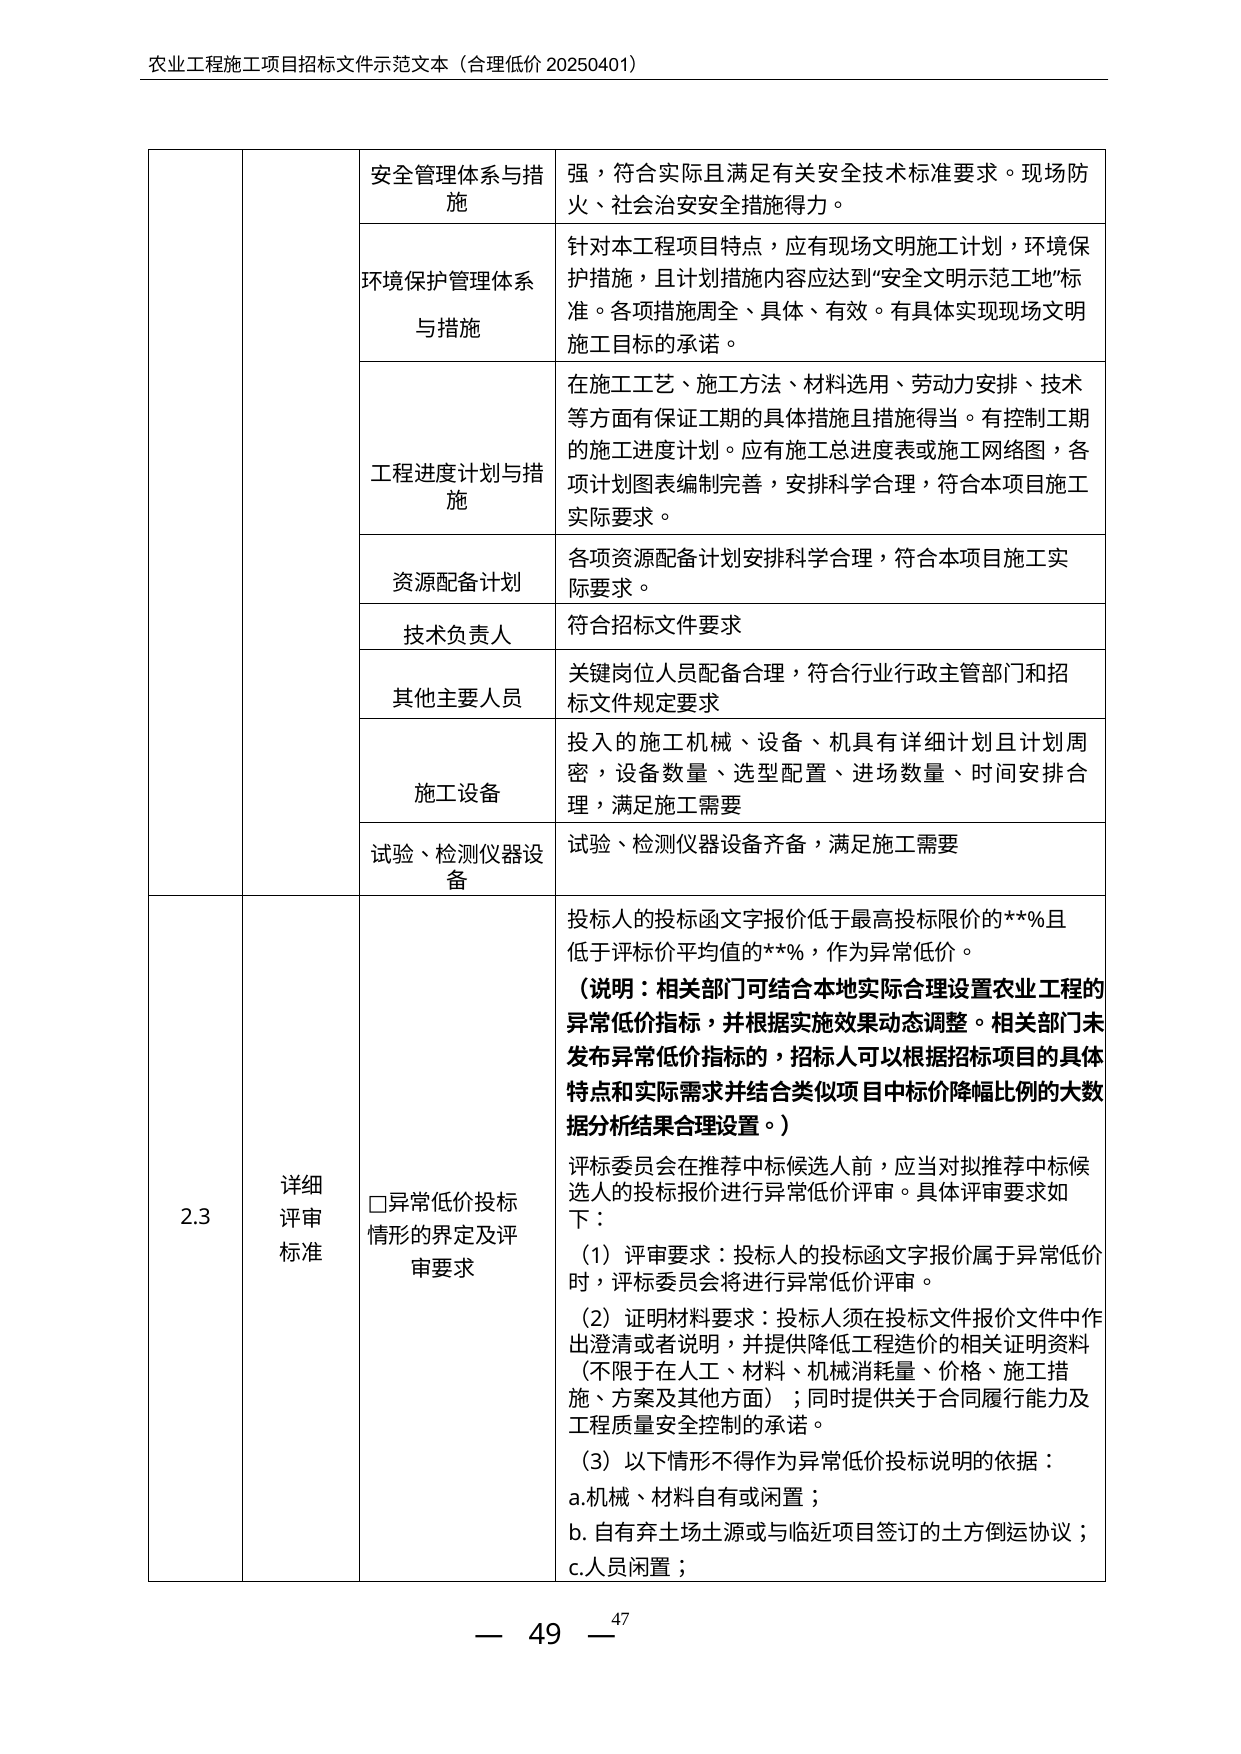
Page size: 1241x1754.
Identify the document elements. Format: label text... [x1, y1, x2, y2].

table_cell 试验、检测仪器设备齐备，满足施工需要 [556, 823, 1105, 895]
table_cell 环境保护管理体系与措施 [360, 224, 555, 361]
table_cell 详细 评审 标准 [243, 896, 359, 1581]
table_cell 技术负责人 [360, 604, 555, 649]
table_cell □异常低价投标情形的界定及评审要求 [360, 896, 555, 1581]
table_cell 工程进度计划与措施 [360, 362, 555, 534]
table_cell 各项资源配备计划安排科学合理，符合本项目施工实际要求。 [556, 535, 1105, 603]
table_cell 试验、检测仪器设备 [360, 823, 555, 895]
table_cell 在施工工艺、施工方法、材料选用、劳动力安排、技术等方面有保证工期的具体措施且措施得当。有控制工期的施工进度计划。应有施工总进度表或施工网络图，各项计划图表编制完善，安排科学合理，符合本项目施工实际要求。 [556, 362, 1105, 534]
table_cell 资源配备计划 [360, 535, 555, 603]
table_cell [556, 896, 1105, 1581]
table_cell 施工设备 [360, 719, 555, 822]
table_cell 针对本工程项目特点，应有现场文明施工计划，环境保护措施，且计划措施内容应达到“安全文明示范工地”标准。各项措施周全、具体、有效。有具体实现现场文明施工目标的承诺。 [556, 224, 1105, 361]
table_cell 安全管理体系与措施 [360, 150, 555, 222]
table_cell 投入的施工机械、设备、机具有详细计划且计划周密，设备数量、选型配置、进场数量、时间安排合理，满足施工需要 [556, 719, 1105, 822]
table_cell 符合招标文件要求 [556, 604, 1105, 649]
table_cell 2.3 [149, 896, 242, 1581]
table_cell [556, 150, 1105, 222]
table_cell 其他主要人员 [360, 650, 555, 718]
table_cell 关键岗位人员配备合理，符合行业行政主管部门和招标文件规定要求 [556, 650, 1105, 718]
